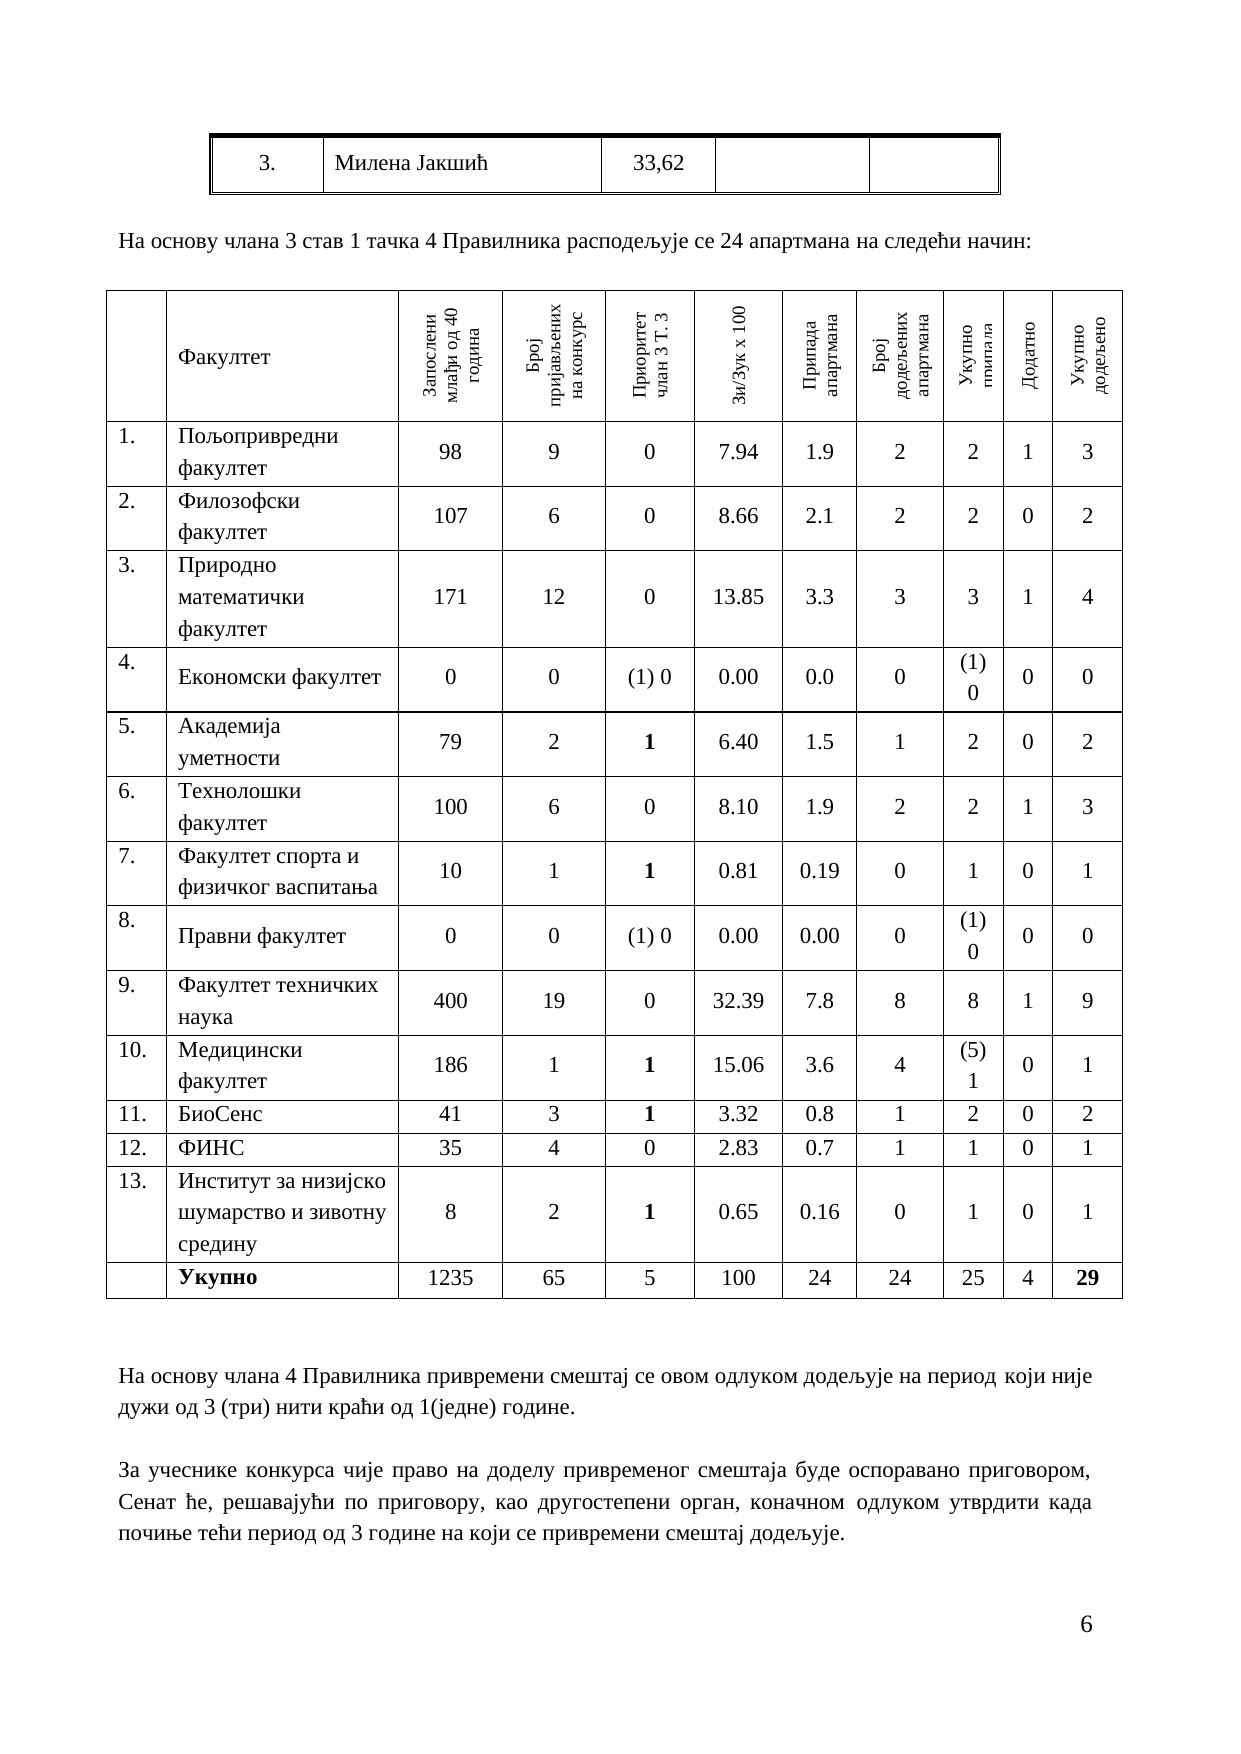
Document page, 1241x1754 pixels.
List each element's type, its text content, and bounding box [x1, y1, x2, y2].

table_cell 0 [857, 1167, 943, 1262]
table_cell 2 [503, 1167, 605, 1262]
table_cell Институт за низијско шумарство и зивотну средину [167, 1167, 398, 1262]
table_header Укупно припада [944, 291, 1003, 421]
table_cell 2 [857, 422, 943, 486]
table_cell 29 [1053, 1263, 1122, 1297]
table_cell 0 [606, 1134, 694, 1166]
table_cell 12. [107, 1134, 166, 1166]
table_cell 0.00 [695, 648, 782, 711]
table_cell 3.6 [783, 1036, 856, 1099]
table_cell (1) 0 [944, 906, 1003, 970]
table_cell 3 [944, 551, 1003, 647]
table_cell 2 [1053, 487, 1122, 550]
table_cell 13. [107, 1167, 166, 1262]
table_cell Економски факултет [167, 648, 398, 711]
table_cell 24 [857, 1263, 943, 1297]
table_header Укупно додељено [1053, 291, 1122, 421]
table_cell БиоСенс [167, 1101, 398, 1133]
table_cell Технолошки факултет [167, 777, 398, 841]
table_cell 100 [695, 1263, 782, 1297]
table_cell Академија уметности [167, 713, 398, 776]
table_cell 1 [1004, 422, 1052, 486]
table_cell 9 [1053, 971, 1122, 1035]
table_header Број пријављених на конкурс [503, 291, 605, 421]
table_cell 0 [1053, 648, 1122, 711]
table_cell 7.8 [783, 971, 856, 1035]
table_cell 2 [857, 487, 943, 550]
table_cell 1 [1004, 777, 1052, 841]
table_cell [870, 138, 998, 192]
table_cell 8. [107, 906, 166, 970]
table_cell Филозофски факултет [167, 487, 398, 550]
table_cell 5 [606, 1263, 694, 1297]
table_cell 0.00 [783, 906, 856, 970]
table_cell 0 [857, 906, 943, 970]
table_cell 1 [944, 1134, 1003, 1166]
table_cell 2 [944, 487, 1003, 550]
table_cell 6. [107, 777, 166, 841]
table_cell 2 [503, 713, 605, 776]
table_cell 0 [1004, 1036, 1052, 1099]
table_header Приоритет члан 3 Т. 3 [606, 291, 694, 421]
table_cell 8 [399, 1167, 502, 1262]
table_cell 1 [1053, 1167, 1122, 1262]
table_cell 4 [857, 1036, 943, 1099]
table_cell 0.81 [695, 842, 782, 905]
table_cell 1 [606, 842, 694, 905]
table_header Запослени млађи од 40 година [399, 291, 502, 421]
table_cell (1) 0 [944, 648, 1003, 711]
table_cell 0 [503, 906, 605, 970]
text На основу члана 3 став 1 тачка 4 Правилника расподељује се 24 апартмана на следећи начин: [118, 227, 1092, 253]
table_cell (1) 0 [606, 648, 694, 711]
table_cell 10. [107, 1036, 166, 1099]
table_cell 8.66 [695, 487, 782, 550]
table_cell 0 [399, 648, 502, 711]
table_cell 0 [1004, 906, 1052, 970]
table_cell 0 [1004, 713, 1052, 776]
table_cell 1.9 [783, 777, 856, 841]
table_cell 4 [503, 1134, 605, 1166]
table_cell 0 [1004, 842, 1052, 905]
table_header Број додељених апартмана [857, 291, 943, 421]
table_cell (1) 0 [606, 906, 694, 970]
table_cell 1 [606, 713, 694, 776]
table_cell 0 [1004, 648, 1052, 711]
table_cell 0 [1004, 1167, 1052, 1262]
table_cell ФИНС [167, 1134, 398, 1166]
table_cell 1.5 [783, 713, 856, 776]
table_cell 171 [399, 551, 502, 647]
table_cell 9. [107, 971, 166, 1035]
table_cell 3. [107, 551, 166, 647]
table_cell 2 [1053, 713, 1122, 776]
table_cell 0 [606, 777, 694, 841]
table_cell 2. [107, 487, 166, 550]
table_cell 4 [1053, 551, 1122, 647]
table_cell Правни факултет [167, 906, 398, 970]
table_cell 2 [944, 422, 1003, 486]
table_cell 79 [399, 713, 502, 776]
table_cell 0 [857, 842, 943, 905]
table_cell 35 [399, 1134, 502, 1166]
table_header Додатно [1004, 291, 1052, 421]
table_cell 1 [606, 1036, 694, 1099]
table_cell 2.83 [695, 1134, 782, 1166]
table_cell 8.10 [695, 777, 782, 841]
table_cell 3 [1053, 777, 1122, 841]
table_cell 0.7 [783, 1134, 856, 1166]
table_header Зи/Зук x 100 [695, 291, 782, 421]
table_cell 0.8 [783, 1101, 856, 1133]
table_cell 19 [503, 971, 605, 1035]
table_cell 4 [1004, 1263, 1052, 1297]
table_cell Медицински факултет [167, 1036, 398, 1099]
table_cell 1. [107, 422, 166, 486]
table_cell 1 [1053, 1036, 1122, 1099]
table_cell Природно математички факултет [167, 551, 398, 647]
table_cell 41 [399, 1101, 502, 1133]
table_cell 6 [503, 487, 605, 550]
table_cell 15.06 [695, 1036, 782, 1099]
table_cell 5. [107, 713, 166, 776]
table_cell 0 [503, 648, 605, 711]
table_cell 1 [606, 1167, 694, 1262]
table_cell 8 [944, 971, 1003, 1035]
table_cell Факултет спорта и физичког васпитања [167, 842, 398, 905]
table_cell 25 [944, 1263, 1003, 1297]
table_cell 9 [503, 422, 605, 486]
table_header [107, 291, 166, 421]
table_cell 10 [399, 842, 502, 905]
table_cell 0.00 [695, 906, 782, 970]
table_cell 1 [1004, 551, 1052, 647]
table_cell 2 [944, 777, 1003, 841]
table_cell 0.19 [783, 842, 856, 905]
table_cell 0 [1053, 906, 1122, 970]
table_cell 186 [399, 1036, 502, 1099]
table_cell (5) 1 [944, 1036, 1003, 1099]
table_cell 1 [1004, 971, 1052, 1035]
table_cell 0 [606, 551, 694, 647]
table_cell 7.94 [695, 422, 782, 486]
text За учеснике конкурса чије право на доделу привременог смештаја буде оспоравано приговором, Сенат ће, решавајући по приговору, као другостепени орган, коначном одлуком утврдити када почиње тећи период од 3 године на који се привремени смештај додељује. [118, 1456, 1092, 1546]
table_cell 12 [503, 551, 605, 647]
table_cell 2 [944, 713, 1003, 776]
table_header Факултет [167, 291, 398, 421]
table_cell 107 [399, 487, 502, 550]
table_cell 400 [399, 971, 502, 1035]
table_cell 98 [399, 422, 502, 486]
table_cell 3.3 [783, 551, 856, 647]
table_cell Пољопривредни факултет [167, 422, 398, 486]
table_cell 3.32 [695, 1101, 782, 1133]
table_cell 2 [944, 1101, 1003, 1133]
table_cell 1 [1053, 842, 1122, 905]
table_cell 0 [857, 648, 943, 711]
table_cell 2 [857, 777, 943, 841]
table_header Припада апартмана [783, 291, 856, 421]
table_cell 1 [503, 1036, 605, 1099]
table_cell 3 [1053, 422, 1122, 486]
table_cell 0 [1004, 1134, 1052, 1166]
table_cell 8 [857, 971, 943, 1035]
table_cell 1 [606, 1101, 694, 1133]
table_cell 3 [857, 551, 943, 647]
table_cell 0.65 [695, 1167, 782, 1262]
text На основу члана 4 Правилника привремени смештај се овом одлуком додељује на период који није дужи од 3 (три) нити краћи од 1(једне) године. [118, 1362, 1092, 1419]
table_cell 2.1 [783, 487, 856, 550]
table_cell 3 [503, 1101, 605, 1133]
table_cell 1 [1053, 1134, 1122, 1166]
table_cell 0 [1004, 1101, 1052, 1133]
table_cell Милена Јакшић [324, 138, 601, 192]
table_cell 1 [857, 713, 943, 776]
table_cell Факултет техничких наука [167, 971, 398, 1035]
table_cell 3. [213, 138, 323, 192]
table_cell 0.0 [783, 648, 856, 711]
table_cell 0 [606, 971, 694, 1035]
table_cell 65 [503, 1263, 605, 1297]
table_cell 13.85 [695, 551, 782, 647]
table_cell 6 [503, 777, 605, 841]
table_cell 1 [944, 1167, 1003, 1262]
table_cell 7. [107, 842, 166, 905]
table_cell 0 [606, 487, 694, 550]
table_cell 32.39 [695, 971, 782, 1035]
table_cell 24 [783, 1263, 856, 1297]
table_cell 11. [107, 1101, 166, 1133]
table_cell [716, 138, 869, 192]
table_cell 1 [503, 842, 605, 905]
table_cell 1 [944, 842, 1003, 905]
table_cell 2 [1053, 1101, 1122, 1133]
table_cell 33,62 [602, 138, 715, 192]
table_cell 1 [857, 1101, 943, 1133]
table_cell 0 [1004, 487, 1052, 550]
table_cell 1.9 [783, 422, 856, 486]
table_cell 6.40 [695, 713, 782, 776]
table_cell 0 [399, 906, 502, 970]
table_cell [107, 1263, 166, 1297]
table_cell Укупно [167, 1263, 398, 1297]
table_cell 1235 [399, 1263, 502, 1297]
table_cell 1 [857, 1134, 943, 1166]
table_cell 4. [107, 648, 166, 711]
table_cell 0 [606, 422, 694, 486]
table_cell 0.16 [783, 1167, 856, 1262]
table_cell 100 [399, 777, 502, 841]
